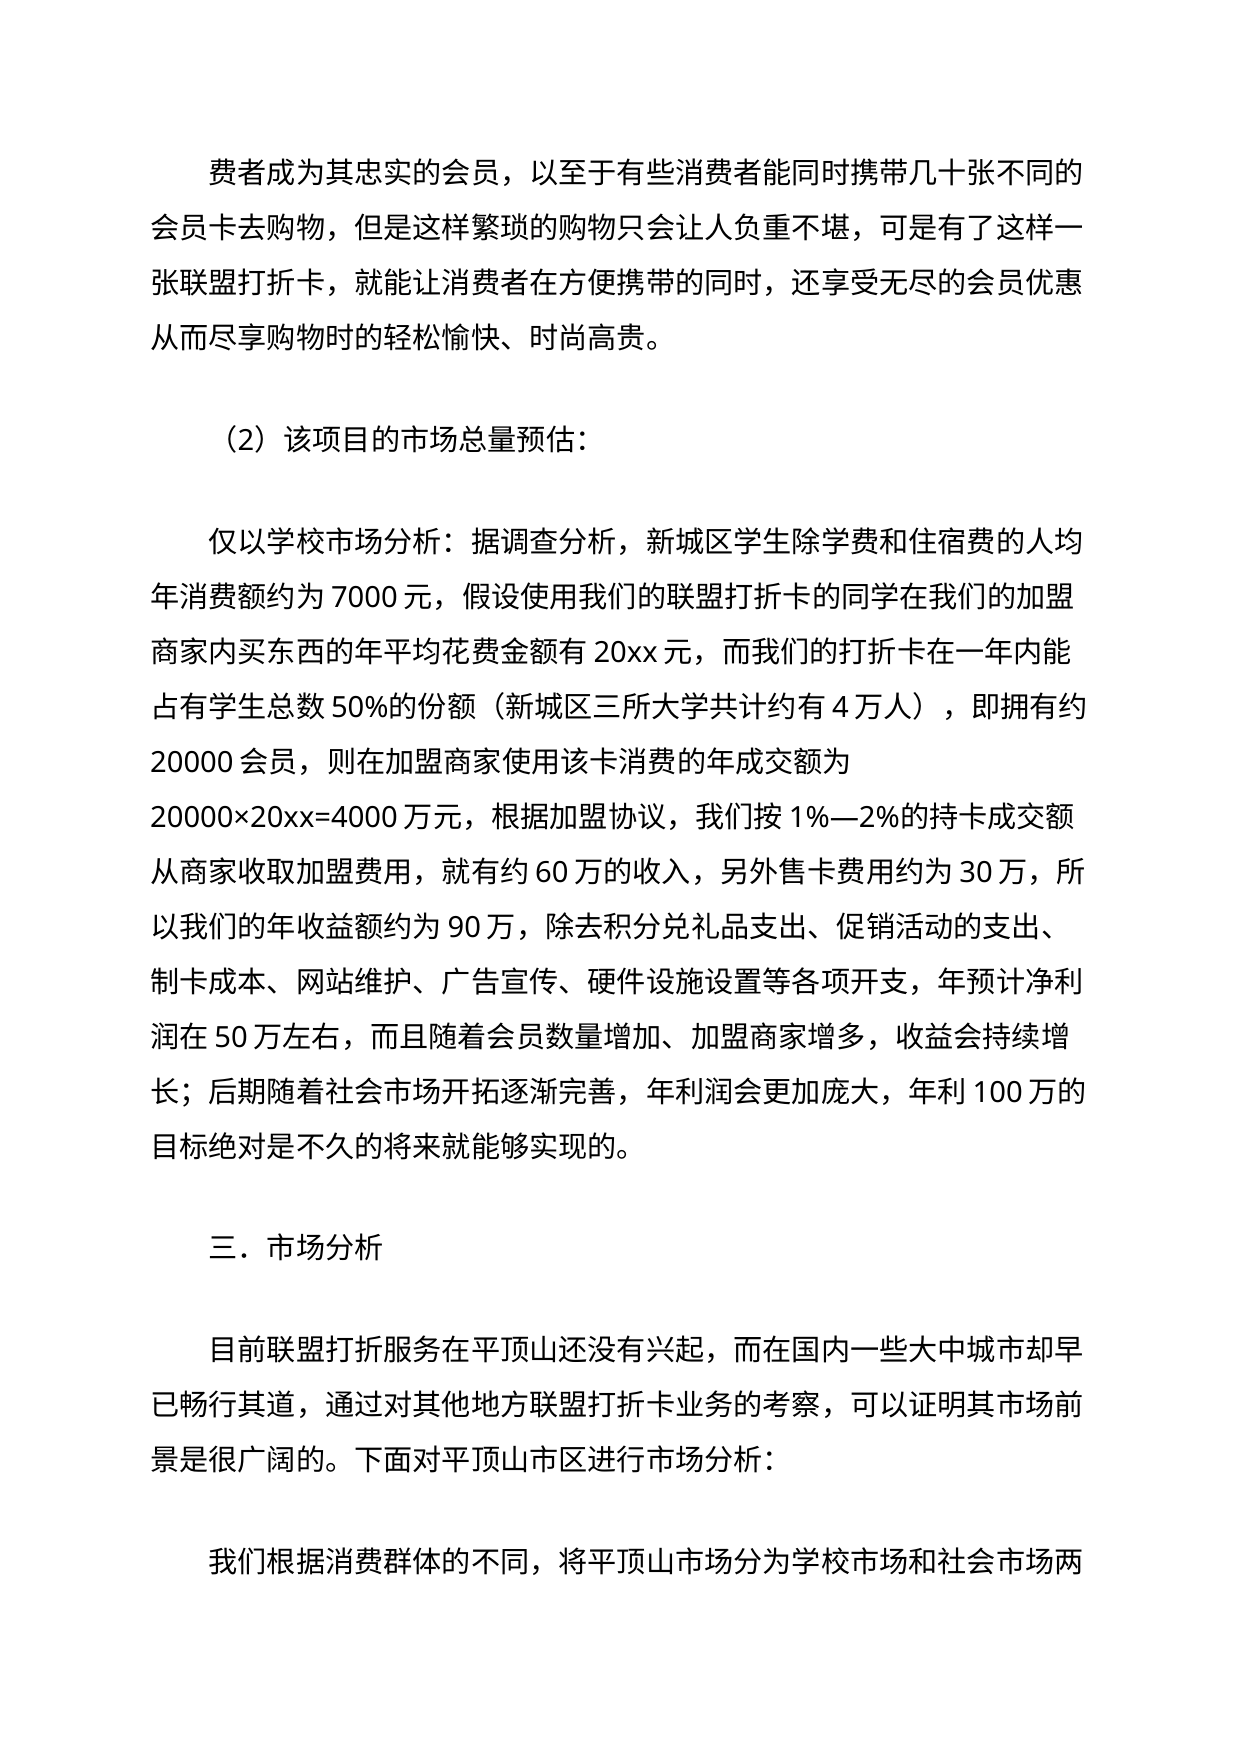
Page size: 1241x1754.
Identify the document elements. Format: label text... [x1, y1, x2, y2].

text 仅以学校市场分析：据调查分析，新城区学生除学费和住宿费的人均年消费额约为7000元，假设使用我们的联盟打折卡的同学在我们的加盟商家内买东西的年平均花费金额有20xx元，而我们的打折卡在一年内能占有学生总数50%的份额（新城区三所大学共计约有4万人），即拥有约20000会员，则在加盟商家使用该卡消费的年成交额为20000×20xx=4000万元，根据加盟协议，我们按1%—2%的持卡成交额从商家收取加盟费用，就有约60万的收入，另外售卡费用约为30万，所以我们的年收益额约为90万，除去积分兑礼品支出、促销活动的支出、制卡成本、网站维护、广告宣传、硬件设施设置等各项开支，年预计净利润在50万左右，而且随着会员数量增加、加盟商家增多，收益会持续增长；后期随着社会市场开拓逐渐完善，年利润会更加庞大，年利100万的目标绝对是不久的将来就能够实现的。 [150, 518, 1090, 1166]
text 费者成为其忠实的会员，以至于有些消费者能同时携带几十张不同的会员卡去购物，但是这样繁琐的购物只会让人负重不堪，可是有了这样一张联盟打折卡，就能让消费者在方便携带的同时，还享受无尽的会员优惠从而尽享购物时的轻松愉快、时尚高贵。 [150, 150, 1090, 357]
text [150, 1538, 1090, 1581]
text 三．市场分析 [150, 1225, 1090, 1267]
text （2）该项目的市场总量预估： [150, 416, 1090, 459]
text 目前联盟打折服务在平顶山还没有兴起，而在国内一些大中城市却早已畅行其道，通过对其他地方联盟打折卡业务的考察，可以证明其市场前景是很广阔的。下面对平顶山市区进行市场分析： [150, 1327, 1090, 1479]
